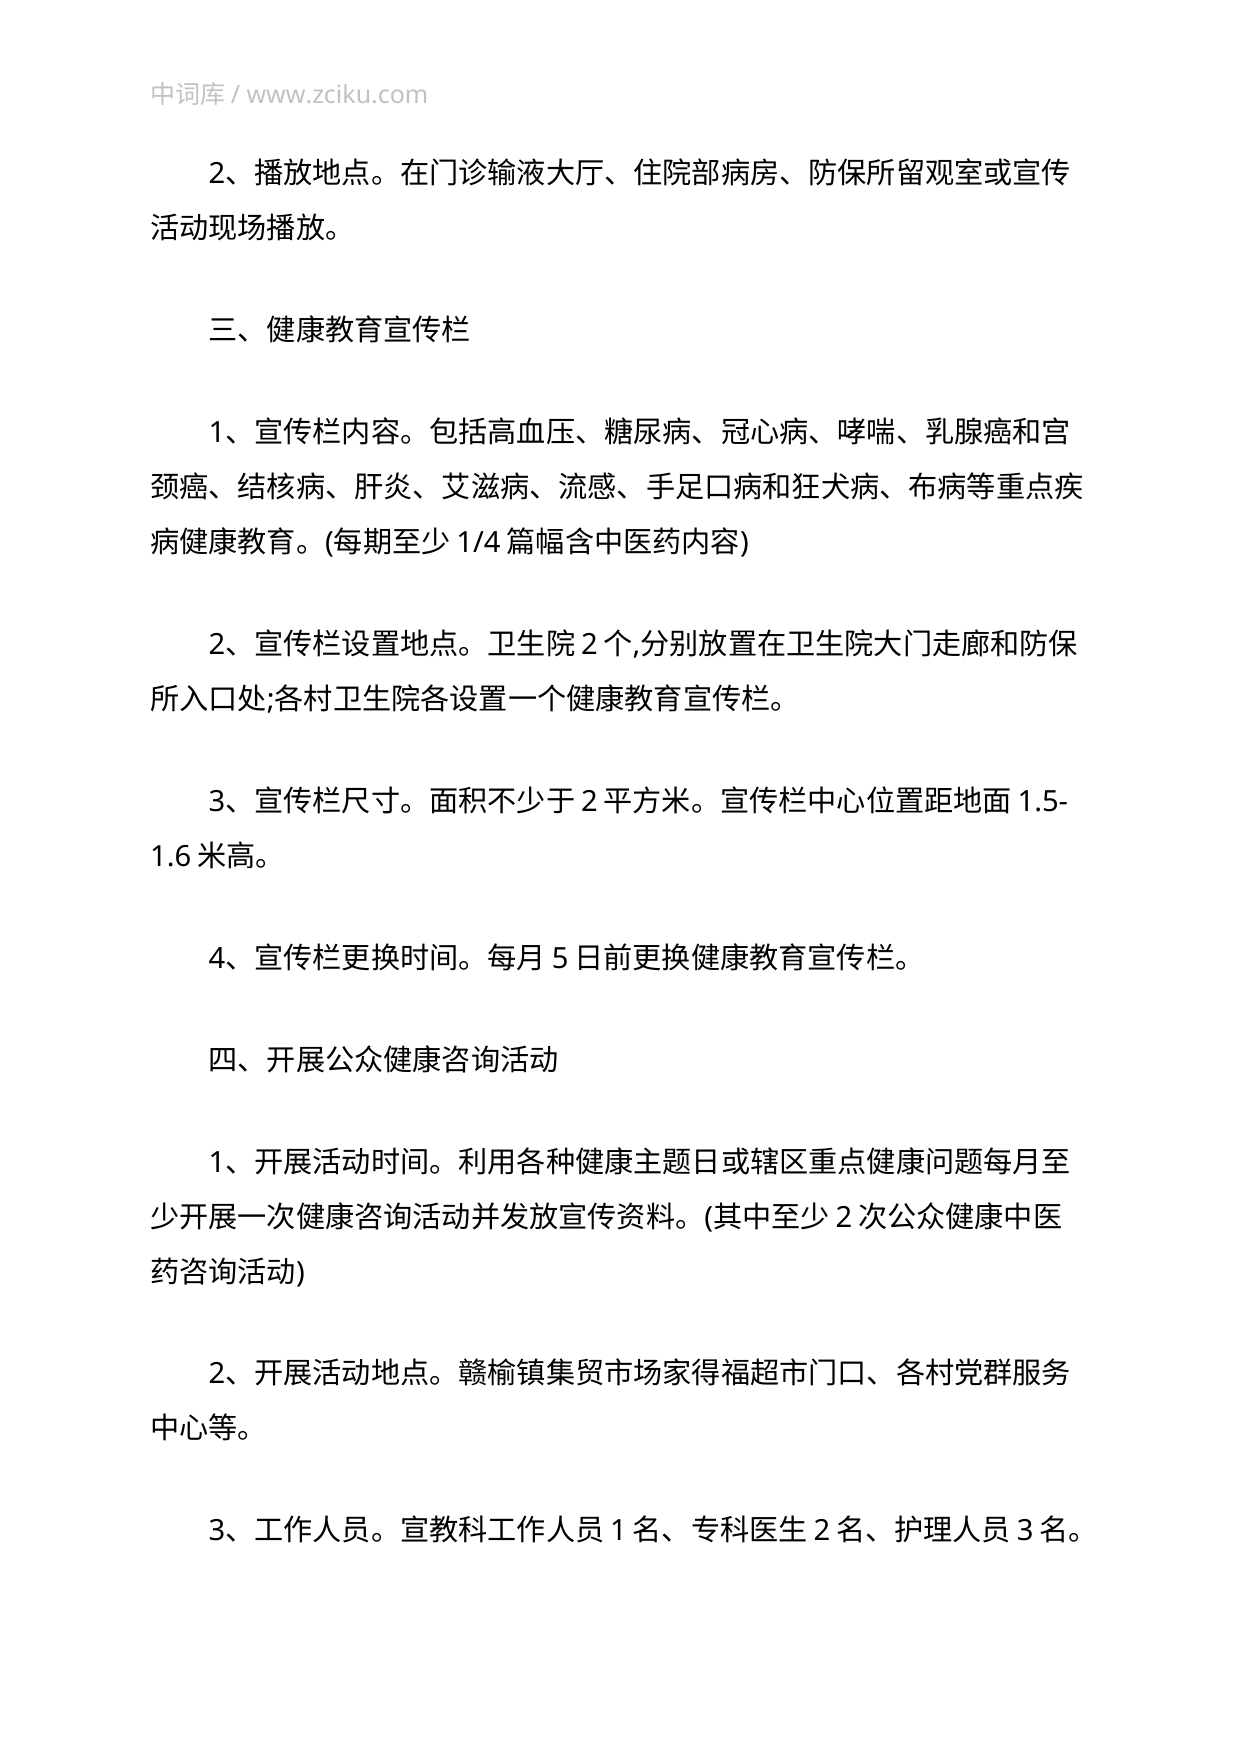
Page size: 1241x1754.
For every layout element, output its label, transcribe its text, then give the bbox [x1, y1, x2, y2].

text 3、宣传栏尺寸。面积不少于2平方米。宣传栏中心位置距地面1.5-1.6米高。 [150, 777, 1090, 875]
text 1、宣传栏内容。包括高血压、糖尿病、冠心病、哮喘、乳腺癌和宫颈癌、结核病、肝炎、艾滋病、流感、手足口病和狂犬病、布病等重点疾病健康教育。(每期至少1/4篇幅含中医药内容) [150, 408, 1090, 561]
text 4、宣传栏更换时间。每月5日前更换健康教育宣传栏。 [150, 934, 1090, 977]
text 2、播放地点。在门诊输液大厅、住院部病房、防保所留观室或宣传活动现场播放。 [150, 150, 1090, 247]
text 1、开展活动时间。利用各种健康主题日或辖区重点健康问题每月至少开展一次健康咨询活动并发放宣传资料。(其中至少2次公众健康中医药咨询活动) [150, 1138, 1090, 1291]
text 2、宣传栏设置地点。卫生院2个,分别放置在卫生院大门走廊和防保所入口处;各村卫生院各设置一个健康教育宣传栏。 [150, 620, 1090, 718]
text 四、开展公众健康咨询活动 [150, 1036, 1090, 1079]
text 2、开展活动地点。赣榆镇集贸市场家得福超市门口、各村党群服务中心等。 [150, 1350, 1090, 1447]
text 3、工作人员。宣教科工作人员1名、专科医生2名、护理人员3名。 [150, 1507, 1090, 1549]
text 三、健康教育宣传栏 [150, 307, 1090, 349]
